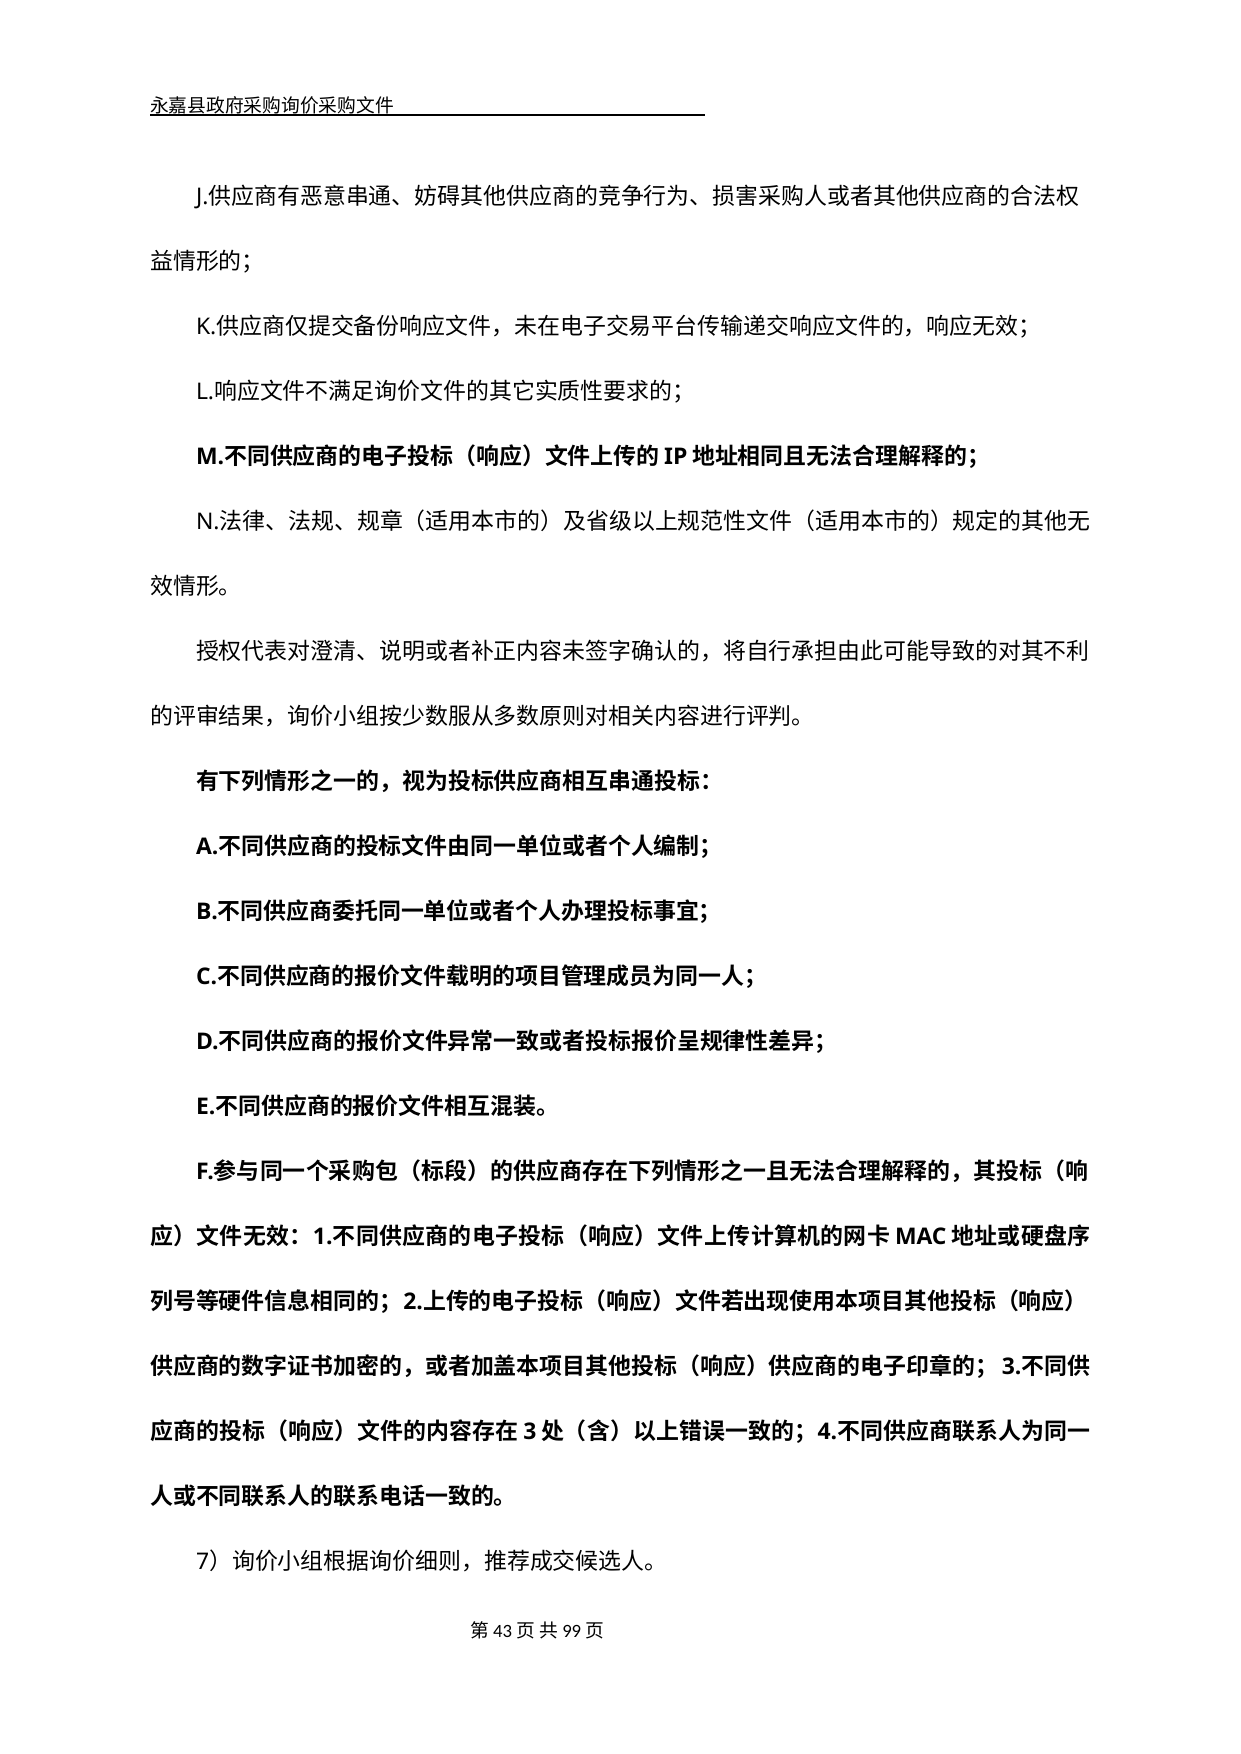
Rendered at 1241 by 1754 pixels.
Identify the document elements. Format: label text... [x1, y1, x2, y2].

text 7）询价小组根据询价细则，推荐成交候选人。 [150, 1527, 1090, 1592]
text N.法律、法规、规章（适用本市的）及省级以上规范性文件（适用本市的）规定的其他无效情形。 [150, 487, 1090, 617]
text L.响应文件不满足询价文件的其它实质性要求的； [150, 357, 1090, 422]
text 授权代表对澄清、说明或者补正内容未签字确认的，将自行承担由此可能导致的对其不利的评审结果，询价小组按少数服从多数原则对相关内容进行评判。 [150, 617, 1090, 747]
text C.不同供应商的报价文件载明的项目管理成员为同一人； [150, 942, 1090, 1007]
text 有下列情形之一的，视为投标供应商相互串通投标： [150, 747, 1090, 812]
text J.供应商有恶意串通、妨碍其他供应商的竞争行为、损害采购人或者其他供应商的合法权益情形的； [150, 162, 1090, 292]
text A.不同供应商的投标文件由同一单位或者个人编制； [150, 812, 1090, 877]
text K.供应商仅提交备份响应文件，未在电子交易平台传输递交响应文件的，响应无效； [150, 292, 1090, 357]
text F.参与同一个采购包（标段）的供应商存在下列情形之一且无法合理解释的，其投标（响应）文件无效：1.不同供应商的电子投标（响应）文件上传计算机的网卡MAC地址或硬盘序列号等硬件信息相同的；2.上传的电子投标（响应）文件若出现使用本项目其他投标（响应）供应商的数字证书加密的，或者加盖本项目其他投标（响应）供应商的电子印章的；3.不同供应商的投标（响应）文件的内容存在3处（含）以上错误一致的；4.不同供应商联系人为同一人或不同联系人的联系电话一致的。 [150, 1137, 1090, 1527]
text E.不同供应商的报价文件相互混装。 [150, 1072, 1090, 1137]
text B.不同供应商委托同一单位或者个人办理投标事宜； [150, 877, 1090, 942]
text M.不同供应商的电子投标（响应）文件上传的IP地址相同且无法合理解释的； [150, 422, 1090, 487]
text D.不同供应商的报价文件异常一致或者投标报价呈规律性差异； [150, 1007, 1090, 1072]
